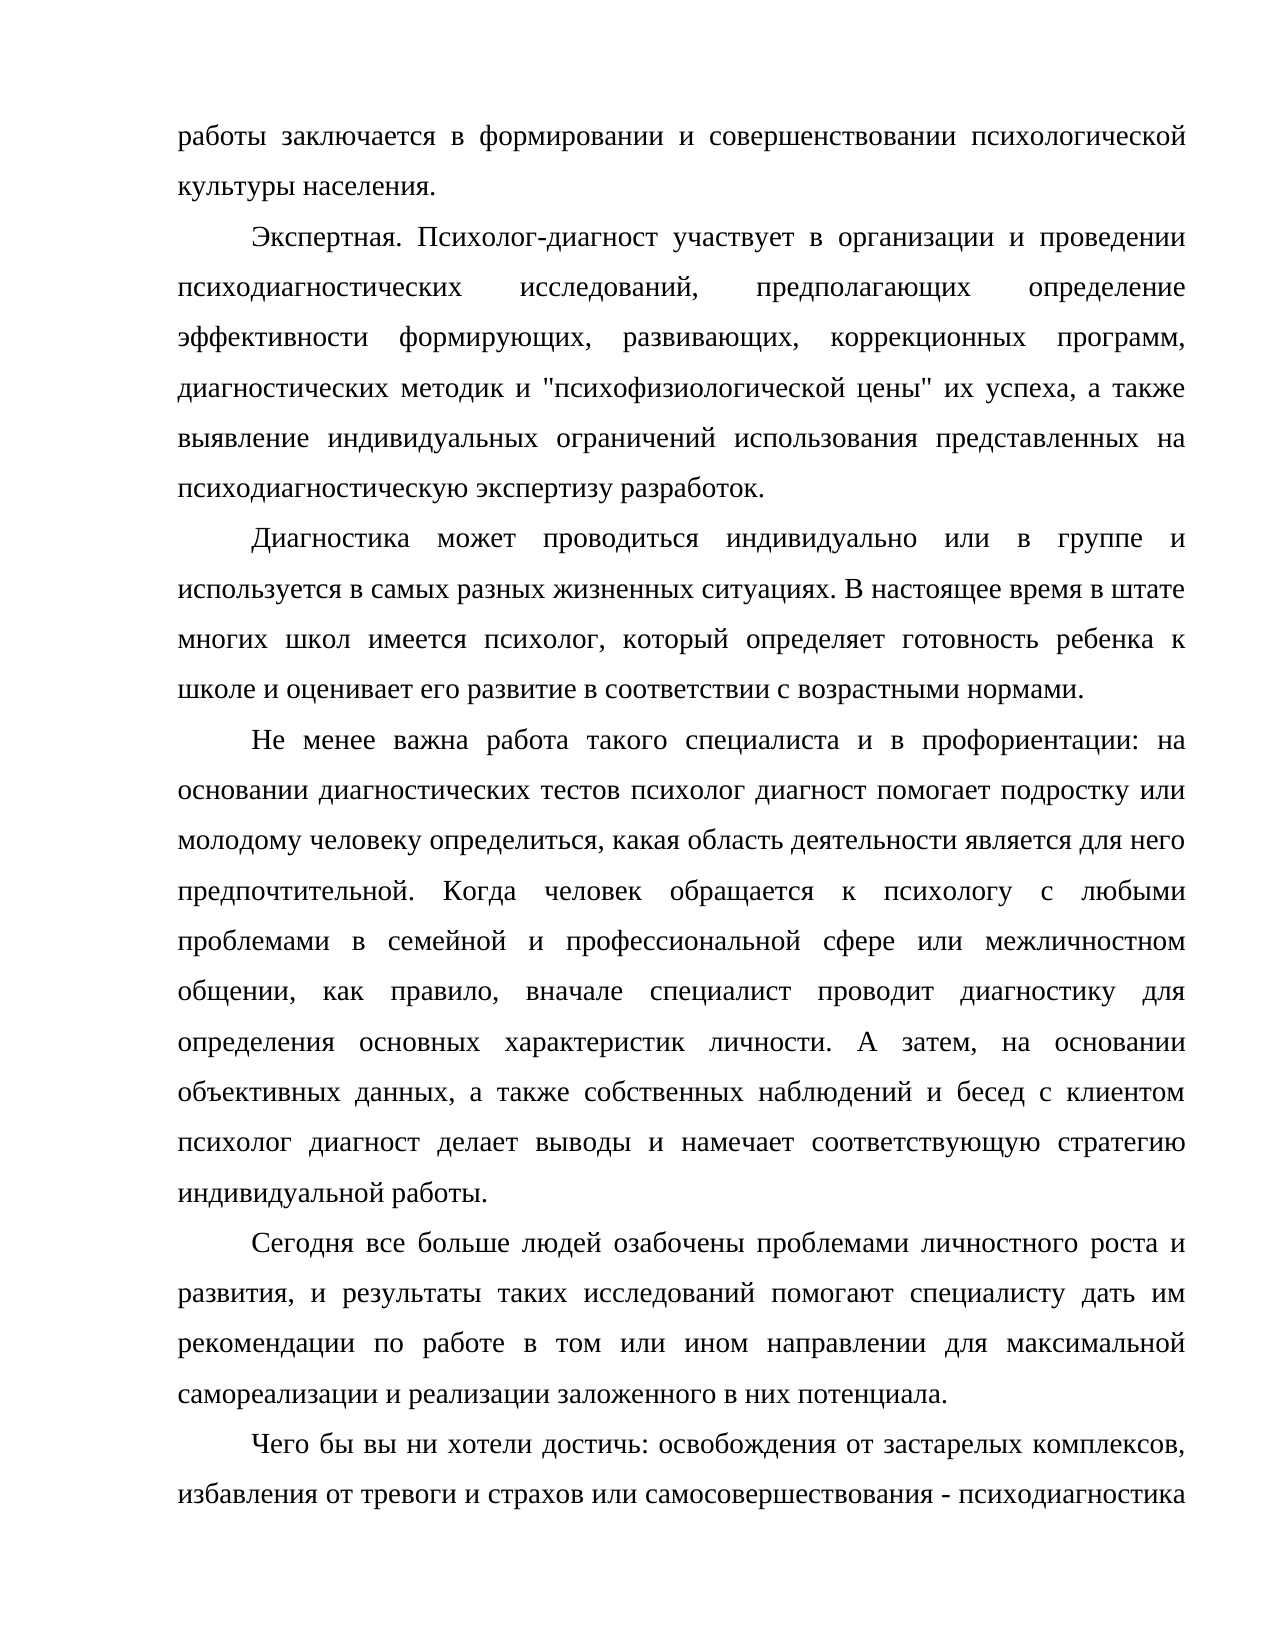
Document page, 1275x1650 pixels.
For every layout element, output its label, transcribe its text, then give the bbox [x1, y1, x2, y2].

subtitle Сегодня все больше людей озабочены проблемами личностного роста и развития, и результаты таких исследований помогают специалисту дать им рекомендации по работе в том или ином направлении для максимальной самореализации и реализации заложенного в них потенциала. [177, 1225, 1186, 1409]
subtitle Не менее важна работа такого специалиста и в профориентации: на основании диагностических тестов психолог диагност помогает подростку или молодому человеку определиться, какая область деятельности является для него предпочтительной. Когда человек обращается к психологу с любыми проблемами в семейной и профессиональной сфере или межличностном общении, как правило, вначале специалист проводит диагностику для определения основных характеристик личности. А затем, на основании объективных данных, а также собственных наблюдений и бесед с клиентом психолог диагност делает выводы и намечает соответствующую стратегию индивидуальной работы. [177, 722, 1186, 1208]
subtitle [177, 118, 1186, 202]
subtitle Диагностика может проводиться индивидуально или в группе и используется в самых разных жизненных ситуациях. В настоящее время в штате многих школ имеется психолог, который определяет готовность ребенка к школе и оценивает его развитие в соответствии с возрастными нормами. [177, 521, 1186, 705]
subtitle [177, 1426, 1186, 1510]
subtitle Экспертная. Психолог-диагност участвует в организации и проведении психодиагностических исследований, предполагающих определение эффективности формирующих, развивающих, коррекционных программ, диагностических методик и "психофизиологической цены" их успеха, а также выявление индивидуальных ограничений использования представленных на психодиагностическую экспертизу разработок. [177, 219, 1186, 504]
